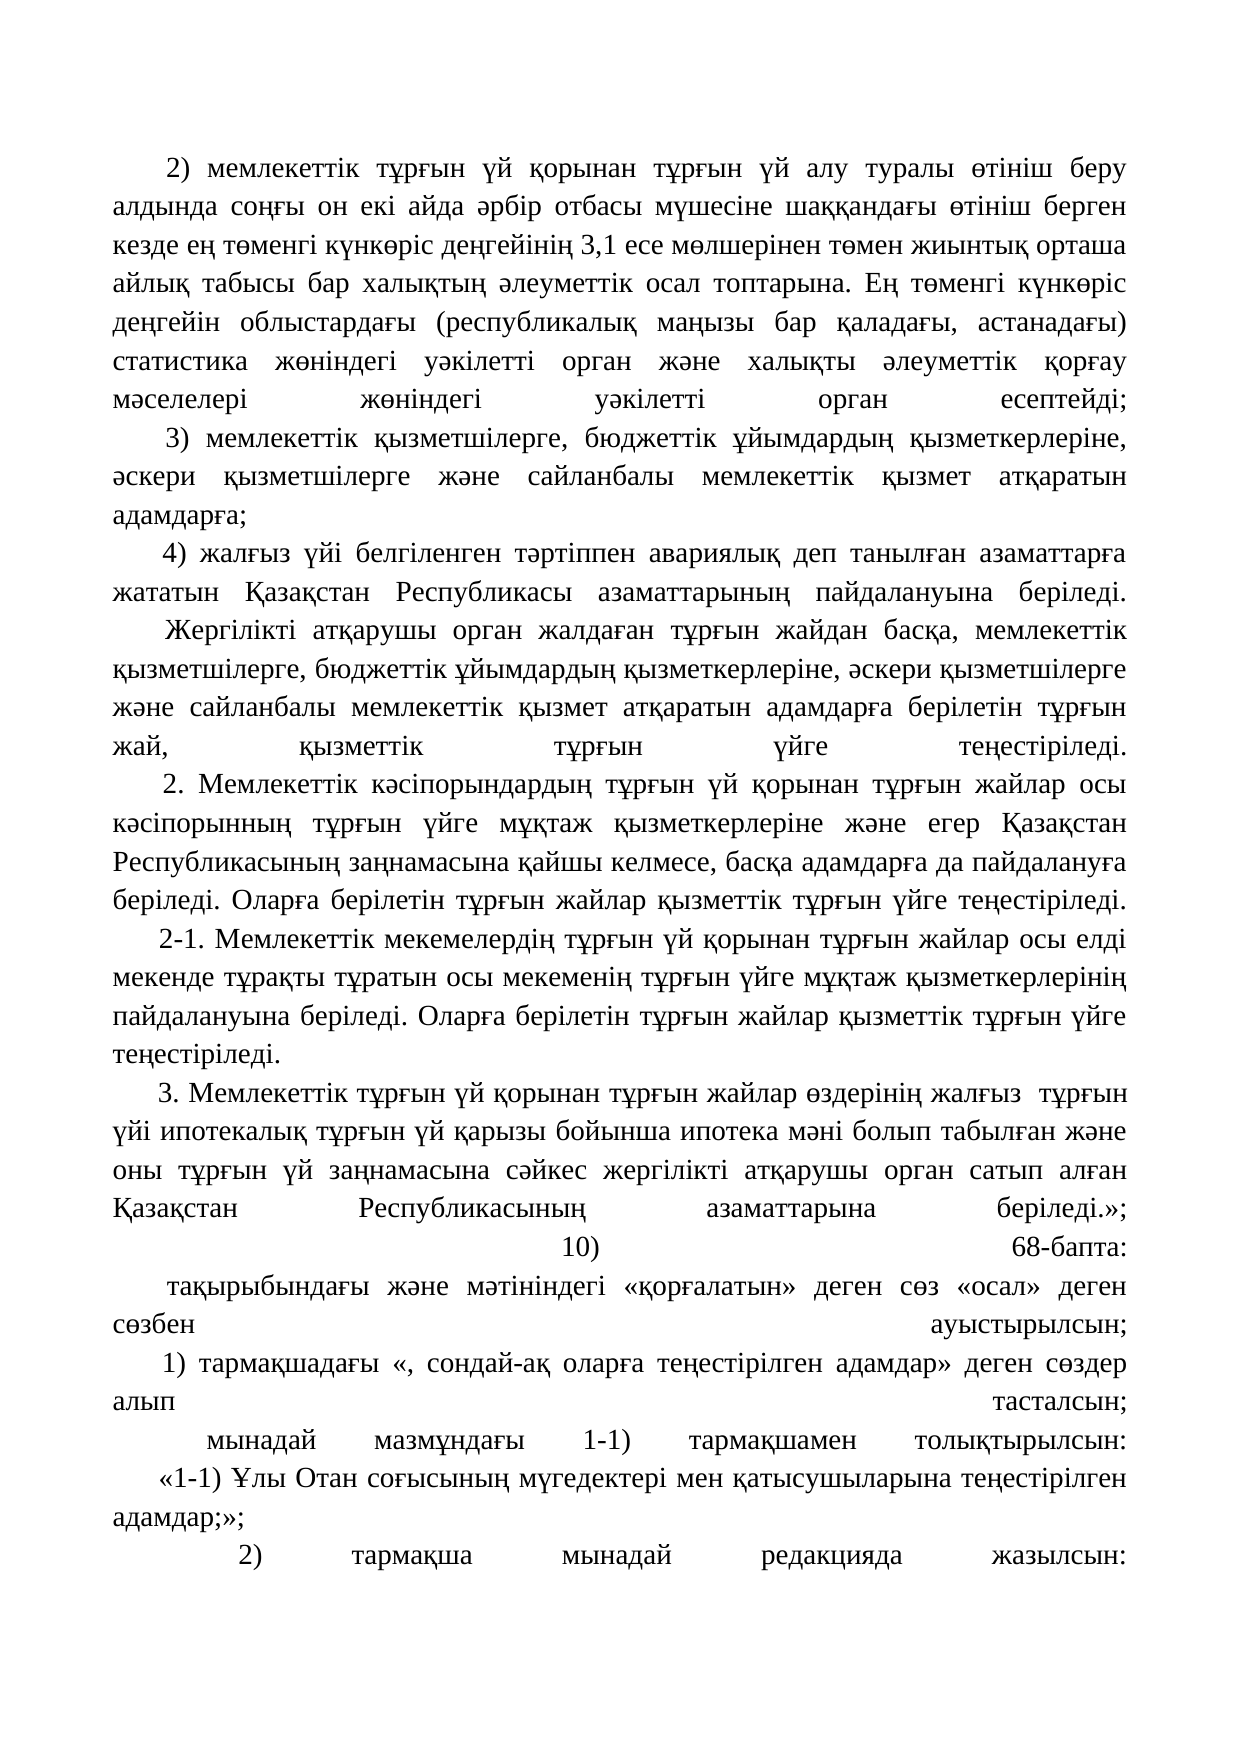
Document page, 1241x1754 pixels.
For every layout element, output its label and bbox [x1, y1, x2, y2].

text [112, 150, 1128, 1571]
